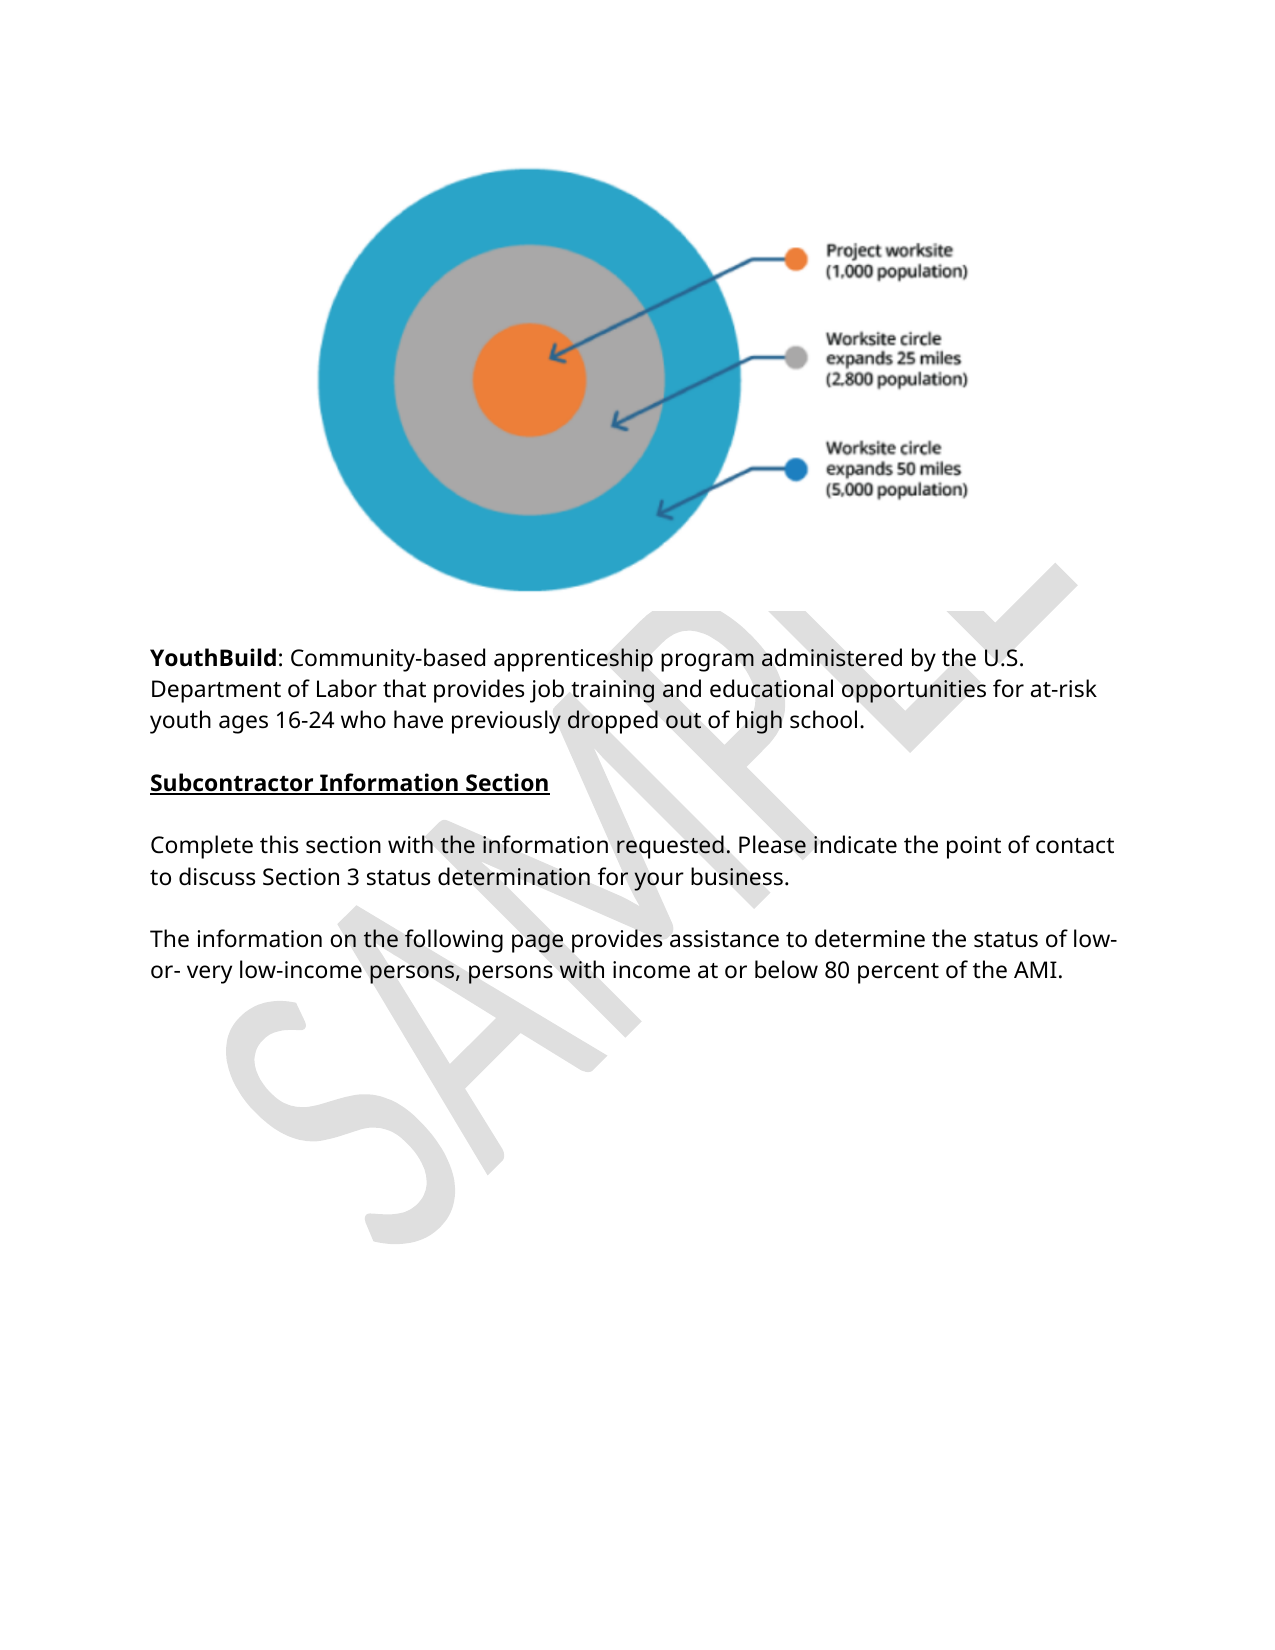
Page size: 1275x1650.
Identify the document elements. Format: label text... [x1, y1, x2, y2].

text Subcontractor Information Section [150, 767, 1125, 798]
picture [287, 150, 988, 611]
text The information on the following page provides assistance to determine the status of low-or- very low-income persons, persons with income at or below 80 percent of the AMI. [150, 923, 1125, 985]
text Complete this section with the information requested. Please indicate the point of contact to discuss Section 3 status determination for your business. [150, 829, 1125, 892]
text YouthBuild: Community-based apprenticeship program administered by the U.S. Department of Labor that provides job training and educational opportunities for at-risk youth ages 16-24 who have previously dropped out of high school. [150, 642, 1125, 735]
